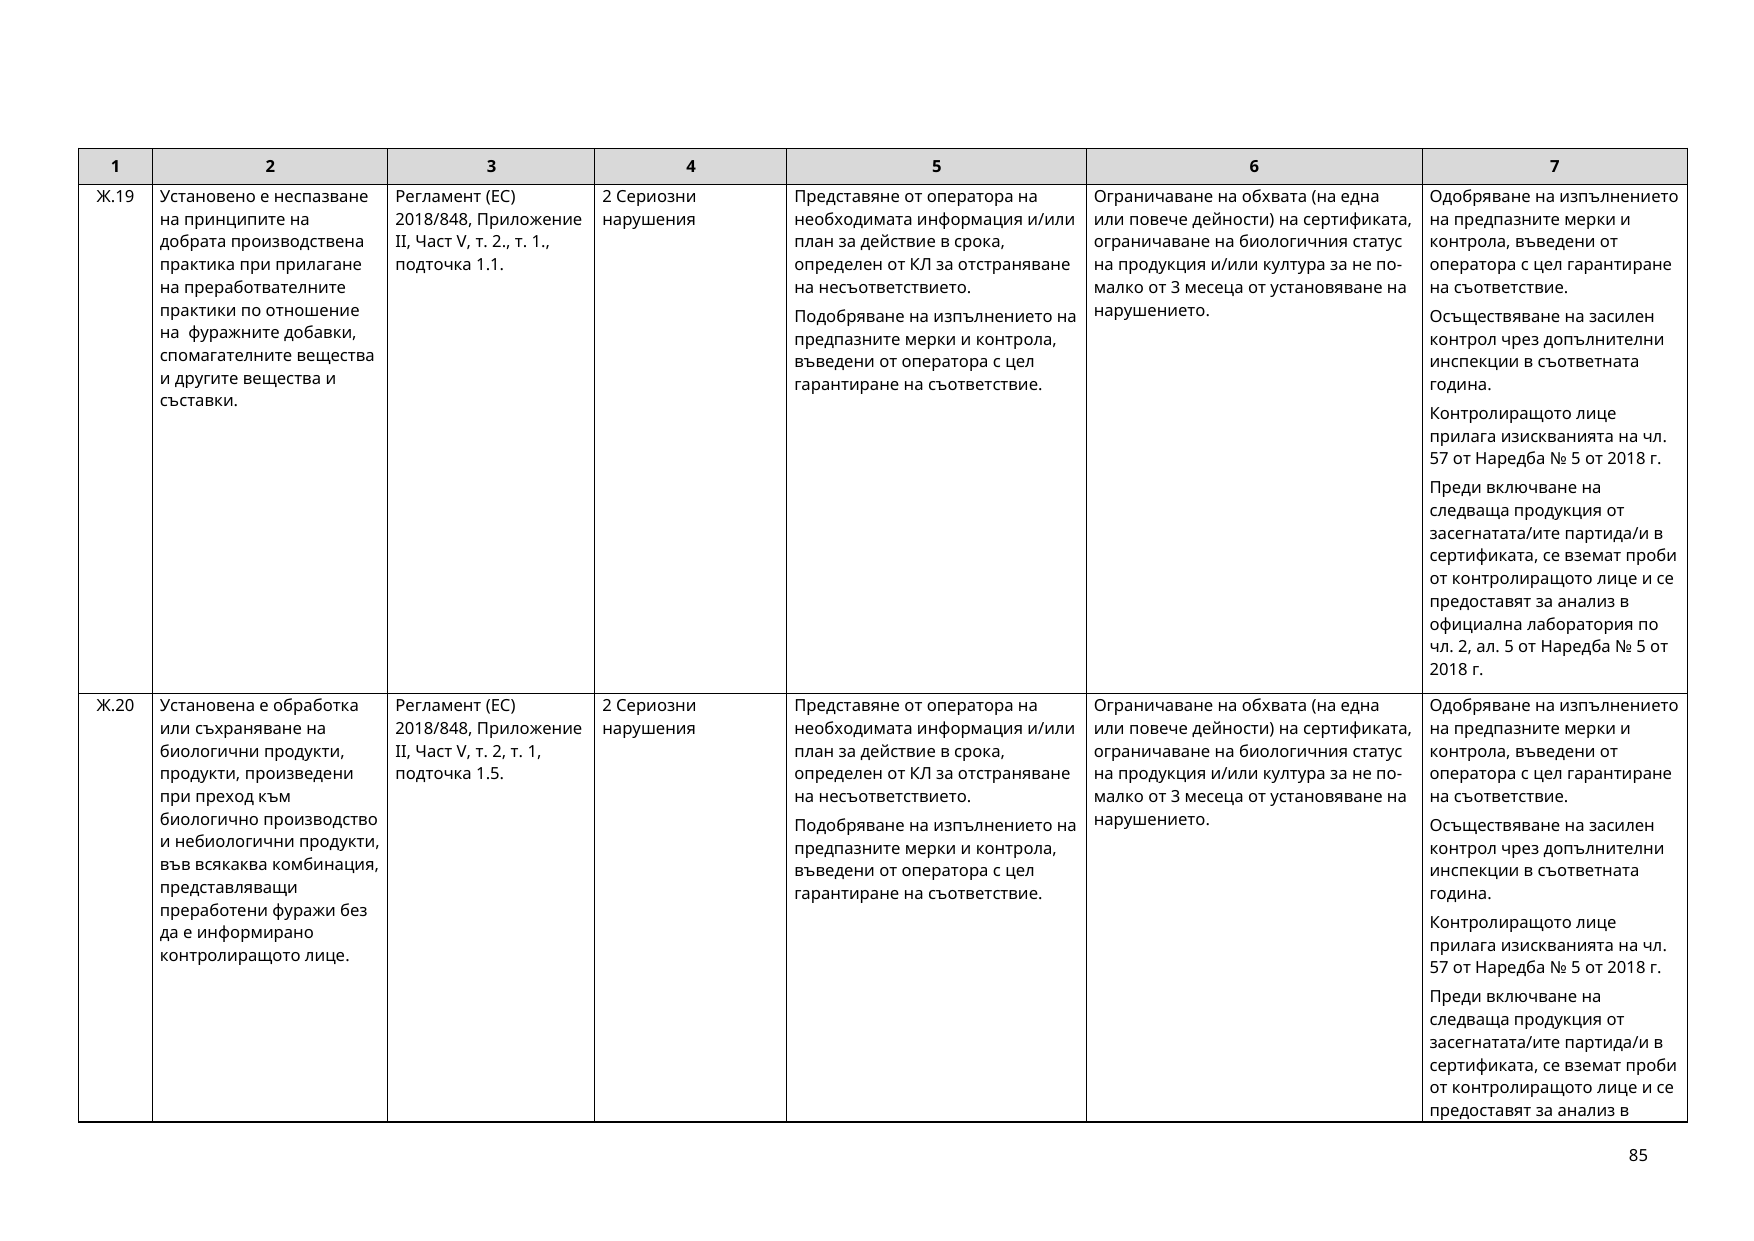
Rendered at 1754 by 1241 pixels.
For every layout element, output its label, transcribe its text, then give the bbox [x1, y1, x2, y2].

table_cell Установено е неспазване на принципите на добрата производствена практика при прилагане на преработвателните практики по отношение на фуражните добавки, спомагателните вещества и другите вещества и съставки. [153, 185, 387, 693]
table_header 5 [787, 149, 1086, 184]
table_header 2 [153, 149, 387, 184]
table_header 7 [1423, 149, 1687, 184]
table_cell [787, 185, 1086, 693]
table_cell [153, 694, 387, 1121]
table_cell Ж.20 [79, 694, 152, 1121]
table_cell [1087, 185, 1422, 693]
table_header 3 [388, 149, 594, 184]
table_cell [388, 694, 594, 1121]
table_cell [1423, 694, 1687, 1121]
table_header 4 [595, 149, 786, 184]
table_cell Регламент (ЕС) 2018/848, Приложение II, Част V, т. 2., т. 1., подточка 1.1. [388, 185, 594, 693]
table_cell 2 Сериозни нарушения [595, 185, 786, 693]
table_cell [1087, 694, 1422, 1121]
table_header 1 [79, 149, 152, 184]
table_cell Ж.19 [79, 185, 152, 693]
table_header 6 [1087, 149, 1422, 184]
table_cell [787, 694, 1086, 1121]
table_cell 2 Сериозни нарушения [595, 694, 786, 1121]
